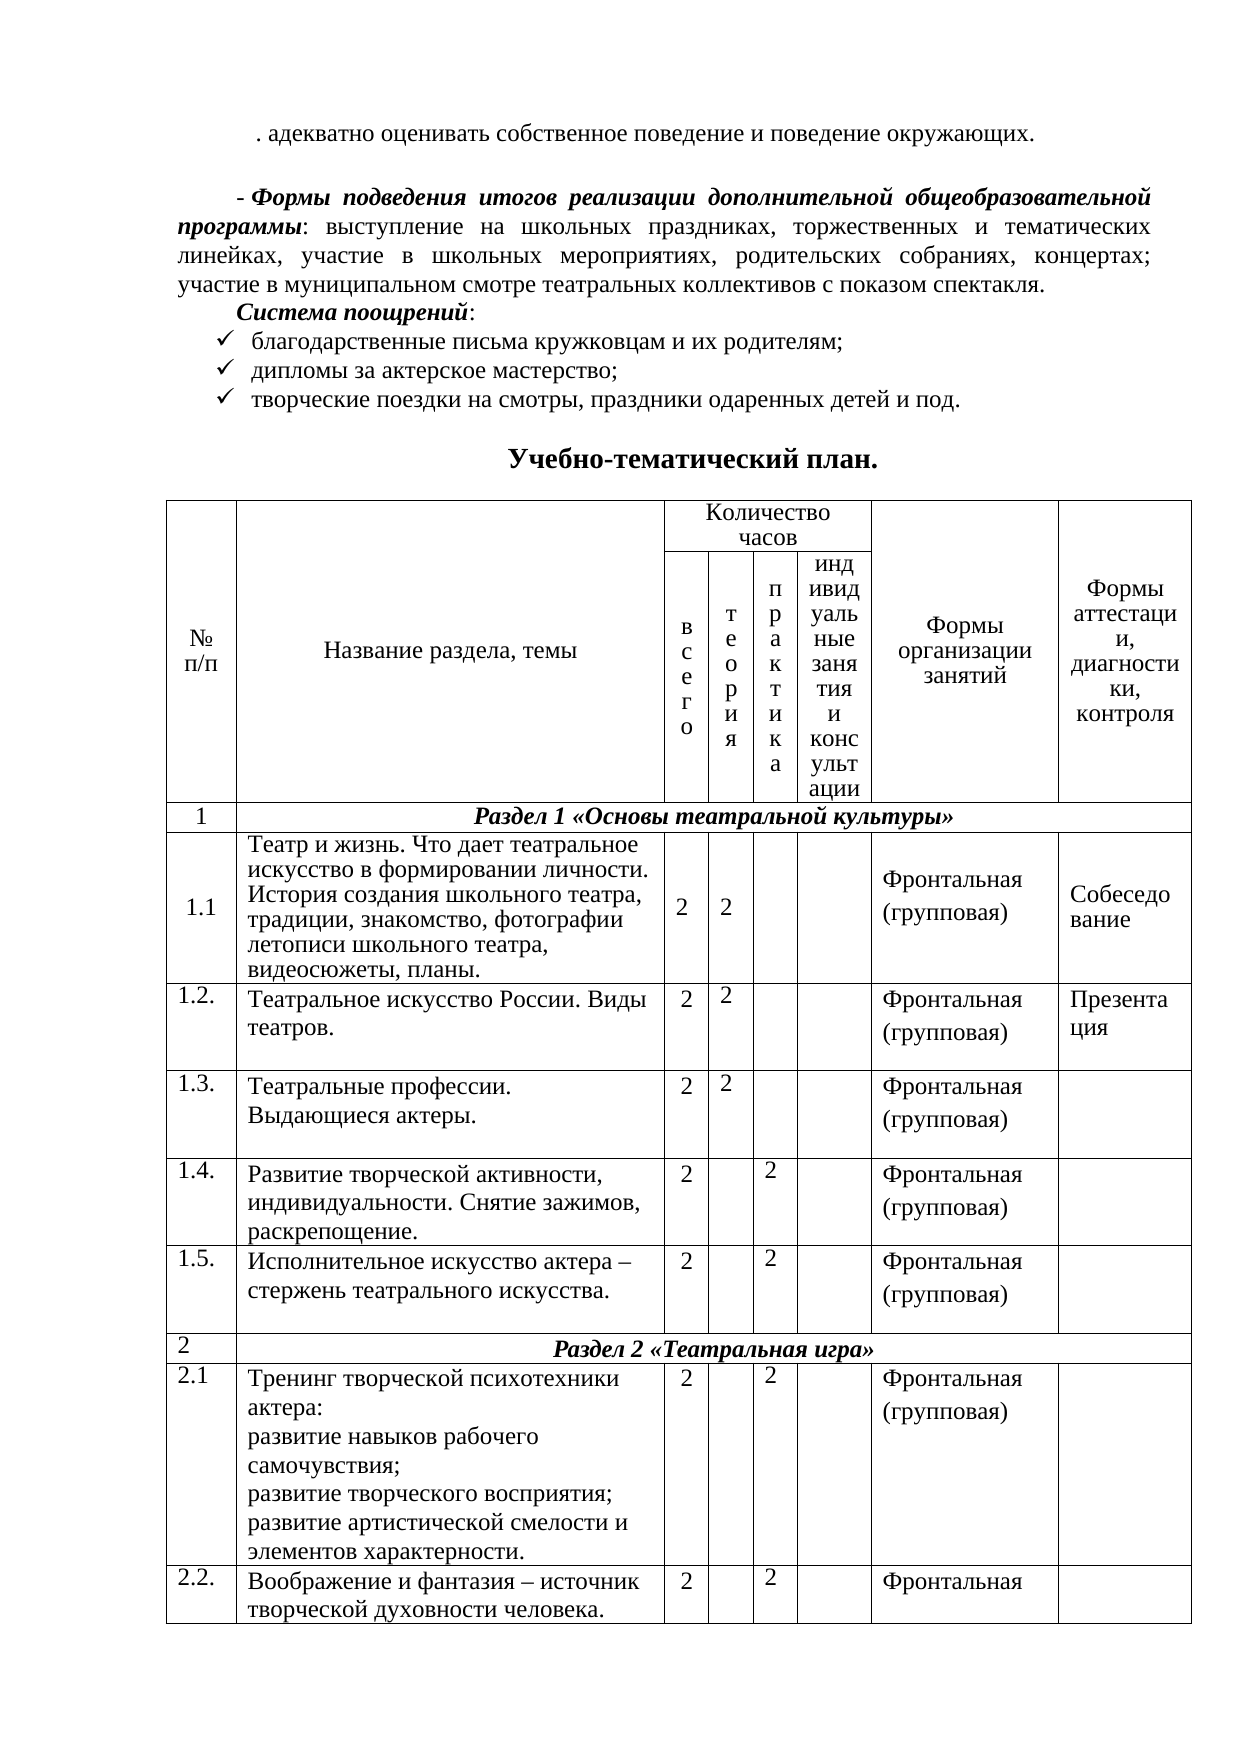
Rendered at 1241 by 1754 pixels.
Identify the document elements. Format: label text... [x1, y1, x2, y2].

table_cell 2 [665, 833, 708, 983]
list Формы подведения итогов реализации дополнительной общеобразовательной программы: выступление на школьных праздниках, торжественных и тематических линейках, участие в школьных мероприятиях, родительских собраниях, концертах; участие в муниципальном смотре театральных коллективов с показом спектакля. [177, 182, 1152, 297]
table_cell [1059, 1159, 1191, 1245]
table_cell 2 [665, 984, 708, 1070]
table_cell Фронтальная (групповая) [872, 1071, 1058, 1158]
table_cell [798, 833, 871, 983]
table_cell 2 [709, 1071, 753, 1158]
table_cell 2 [665, 1246, 708, 1333]
table_cell 2 [754, 1566, 797, 1623]
table_cell [709, 1246, 753, 1333]
table_cell [798, 1159, 871, 1245]
table_cell Театральное искусство России. Виды театров. [237, 984, 664, 1070]
table_cell [754, 833, 797, 983]
table_cell Театр и жизнь. Что дает театральное искусство в формировании личности. История создания школьного театра, традиции, знакомство, фотографии летописи школьного театра, видеосюжеты, планы. [237, 833, 664, 983]
list дипломы за актерское мастерство; [215, 355, 1152, 384]
table_cell Фронтальная (групповая) [872, 833, 1058, 983]
table_cell Исполнительное искусство актера – стержень театрального искусства. [237, 1246, 664, 1333]
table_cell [872, 1566, 1058, 1623]
table_cell [709, 1159, 753, 1245]
table_cell 1.3. [167, 1071, 236, 1158]
table_cell Тренинг творческой психотехники актера: развитие навыков рабочего самочувствия; развитие творческого восприятия; развитие артистической смелости и элементов характерности. [237, 1364, 664, 1565]
table_header Количество часов [665, 501, 871, 551]
table_cell [798, 984, 871, 1070]
table_cell [798, 1566, 871, 1623]
table_cell индивидуальные занятия и консультации [798, 552, 871, 802]
table_cell [754, 984, 797, 1070]
table_cell [754, 1071, 797, 1158]
table_cell 2 [665, 1566, 708, 1623]
table_cell 1.5. [167, 1246, 236, 1333]
table_cell 2 [167, 1334, 236, 1362]
table_cell 2.1 [167, 1364, 236, 1565]
table_cell Фронтальная (групповая) [872, 1246, 1058, 1333]
table_cell [1059, 1566, 1191, 1623]
table_cell [709, 1566, 753, 1623]
list благодарственные письма кружковцам и их родителям; [215, 326, 1152, 355]
table_cell 2 [665, 1071, 708, 1158]
table_header Название раздела, темы [237, 501, 664, 802]
table_cell теория [709, 552, 753, 802]
table_cell Развитие творческой активности, индивидуальности. Снятие зажимов, раскрепощение. [237, 1159, 664, 1245]
table_cell [798, 1364, 871, 1565]
text . адекватно оценивать собственное поведение и поведение окружающих. [255, 118, 1152, 147]
table_cell 1 [167, 803, 236, 832]
table_cell 1.1 [167, 833, 236, 983]
table_cell Фронтальная (групповая) [872, 1364, 1058, 1565]
table_cell 2 [709, 984, 753, 1070]
table_cell 1.4. [167, 1159, 236, 1245]
table_cell Театральные профессии. Выдающиеся актеры. [237, 1071, 664, 1158]
table_cell [1059, 1071, 1191, 1158]
table_cell Раздел 1 «Основы театральной культуры» [237, 803, 1191, 832]
table_cell 2 [665, 1364, 708, 1565]
table_header Формы аттестации, диагностики, контроля [1059, 501, 1191, 802]
table_cell практика [754, 552, 797, 802]
table_cell [709, 1364, 753, 1565]
table_cell [1059, 1246, 1191, 1333]
table_cell 2 [754, 1159, 797, 1245]
table_cell 2 [754, 1364, 797, 1565]
table_cell Фронтальная (групповая) [872, 984, 1058, 1070]
table_cell 2 [665, 1159, 708, 1245]
table_cell Собеседование [1059, 833, 1191, 983]
table_cell 2 [754, 1246, 797, 1333]
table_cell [237, 1566, 664, 1623]
table_cell Презентация [1059, 984, 1191, 1070]
table_cell [798, 1246, 871, 1333]
table_cell 1.2. [167, 984, 236, 1070]
table_cell Раздел 2 «Театральная игра» [237, 1334, 1191, 1362]
list творческие поездки на смотры, праздники одаренных детей и под. [215, 384, 1152, 412]
table_cell Фронтальная (групповая) [872, 1159, 1058, 1245]
table_cell все го [665, 552, 708, 802]
table_cell [1059, 1364, 1191, 1565]
table_cell 2.2. [167, 1566, 236, 1623]
table_header № п/п [167, 501, 236, 802]
table_cell 2 [709, 833, 753, 983]
table_header Формы организации занятий [872, 501, 1058, 802]
text Учебно-тематический план. [177, 441, 1152, 475]
table_cell [798, 1071, 871, 1158]
text Система поощрений: [236, 297, 1152, 326]
